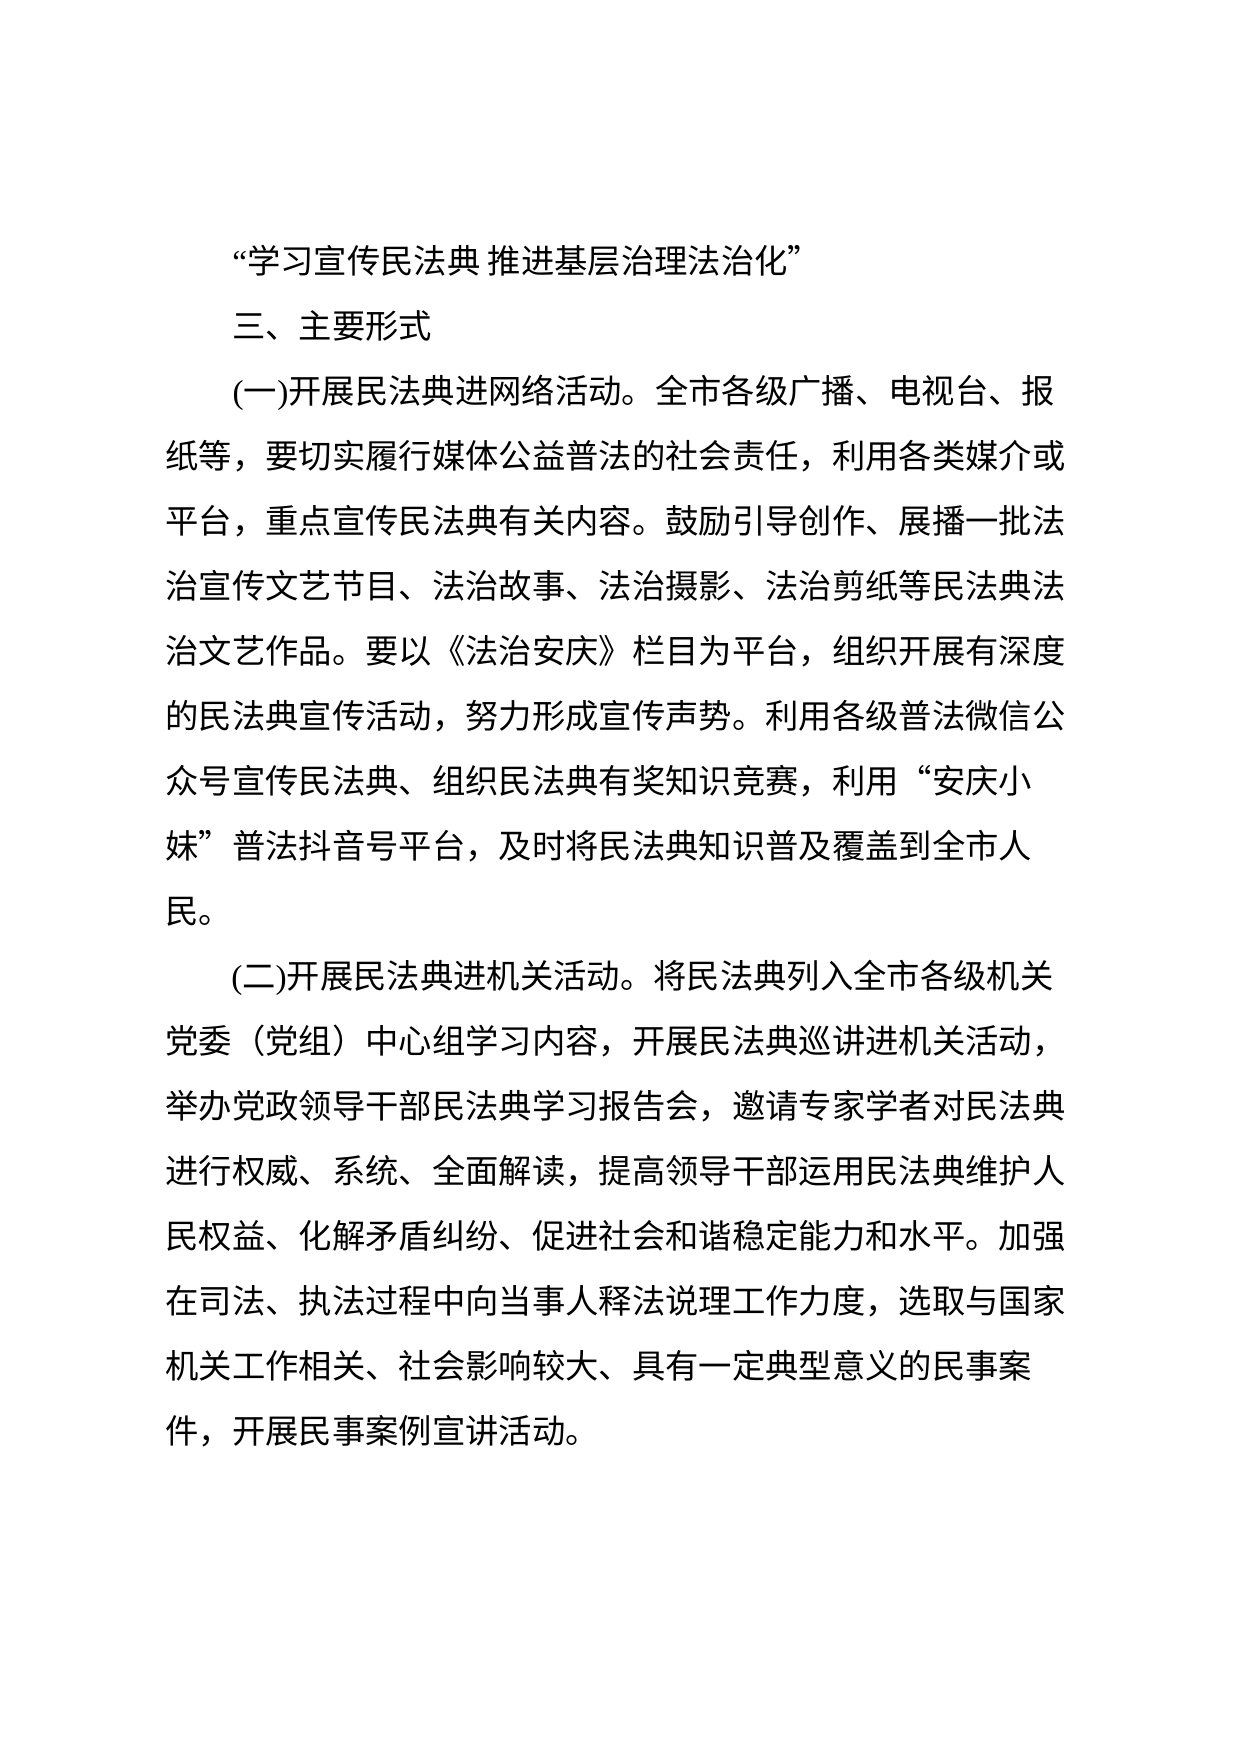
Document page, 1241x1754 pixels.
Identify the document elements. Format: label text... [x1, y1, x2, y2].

text 三、主要形式 [165, 292, 1075, 357]
text “学习宣传民法典 推进基层治理法治化” [165, 227, 1075, 292]
text (二)开展民法典进机关活动。将民法典列入全市各级机关党委（党组）中心组学习内容，开展民法典巡讲进机关活动，举办党政领导干部民法典学习报告会，邀请专家学者对民法典进行权威、系统、全面解读，提高领导干部运用民法典维护人民权益、化解矛盾纠纷、促进社会和谐稳定能力和水平。加强在司法、执法过程中向当事人释法说理工作力度，选取与国家机关工作相关、社会影响较大、具有一定典型意义的民事案件，开展民事案例宣讲活动。 [165, 942, 1075, 1462]
text (一)开展民法典进网络活动。全市各级广播、电视台、报纸等，要切实履行媒体公益普法的社会责任，利用各类媒介或平台，重点宣传民法典有关内容。鼓励引导创作、展播一批法治宣传文艺节目、法治故事、法治摄影、法治剪纸等民法典法治文艺作品。要以《法治安庆》栏目为平台，组织开展有深度的民法典宣传活动，努力形成宣传声势。利用各级普法微信公众号宣传民法典、组织民法典有奖知识竞赛，利用“安庆小妹”普法抖音号平台，及时将民法典知识普及覆盖到全市人民。 [165, 357, 1075, 942]
